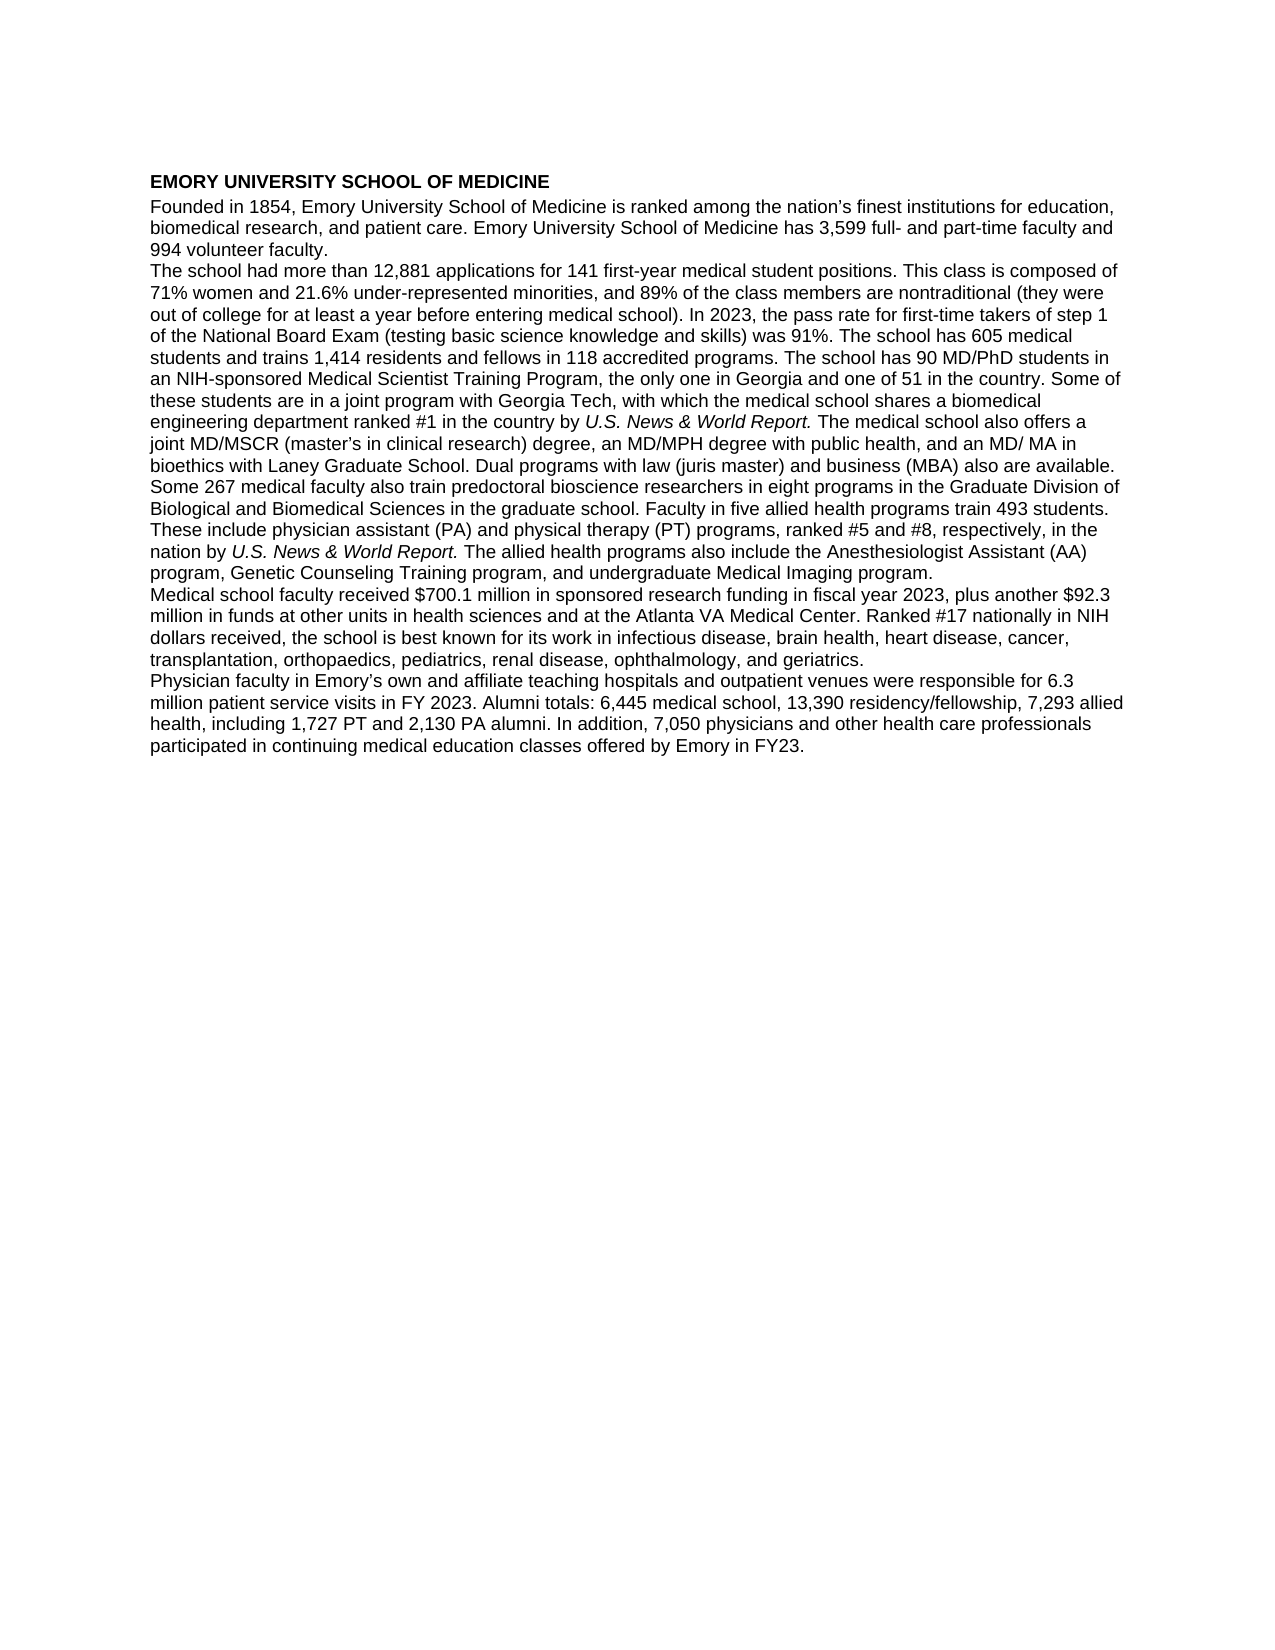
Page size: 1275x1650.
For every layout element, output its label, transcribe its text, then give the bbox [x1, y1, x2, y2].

text Physician faculty in Emory’s own and affiliate teaching hospitals and outpatient venues were responsible for 6.3 million patient service visits in FY 2023. Alumni totals: 6,445 medical school, 13,390 residency/fellowship, 7,293 allied health, including 1,727 PT and 2,130 PA alumni. In addition, 7,050 physicians and other health care professionals participated in continuing medical education classes offered by Emory in FY23. [150, 670, 1125, 756]
subtitle Emory University School of Medicine [150, 171, 1125, 192]
text The school had more than 12,881 applications for 141 first-year medical student positions. This class is composed of 71% women and 21.6% under-represented minorities, and 89% of the class members are nontraditional (they were out of college for at least a year before entering medical school). In 2023, the pass rate for first-time takers of step 1 of the National Board Exam (testing basic science knowledge and skills) was 91%. The school has 605 medical students and trains 1,414 residents and fellows in 118 accredited programs. The school has 90 MD/PhD students in an NIH-sponsored Medical Scientist Training Program, the only one in Georgia and one of 51 in the country. Some of these students are in a joint program with Georgia Tech, with which the medical school shares a biomedical engineering department ranked #1 in the country by U.S. News & World Report. The medical school also offers a joint MD/MSCR (master’s in clinical research) degree, an MD/MPH degree with public health, and an MD/ MA in bioethics with Laney Graduate School. Dual programs with law (juris master) and business (MBA) also are available. Some 267 medical faculty also train predoctoral bioscience researchers in eight programs in the Graduate Division of Biological and Biomedical Sciences in the graduate school. Faculty in five allied health programs train 493 students. These include physician assistant (PA) and physical therapy (PT) programs, ranked #5 and #8, respectively, in the nation by U.S. News & World Report. The allied health programs also include the Anesthesiologist Assistant (AA) program, Genetic Counseling Training program, and undergraduate Medical Imaging program. [150, 260, 1125, 584]
text Founded in 1854, Emory University School of Medicine is ranked among the nation’s finest institutions for education, biomedical research, and patient care. Emory University School of Medicine has 3,599 full- and part-time faculty and 994 volunteer faculty. [150, 196, 1125, 260]
text Medical school faculty received $700.1 million in sponsored research funding in fiscal year 2023, plus another $92.3 million in funds at other units in health sciences and at the Atlanta VA Medical Center. Ranked #17 nationally in NIH dollars received, the school is best known for its work in infectious disease, brain health, heart disease, cancer, transplantation, orthopaedics, pediatrics, renal disease, ophthalmology, and geriatrics. [150, 584, 1125, 670]
